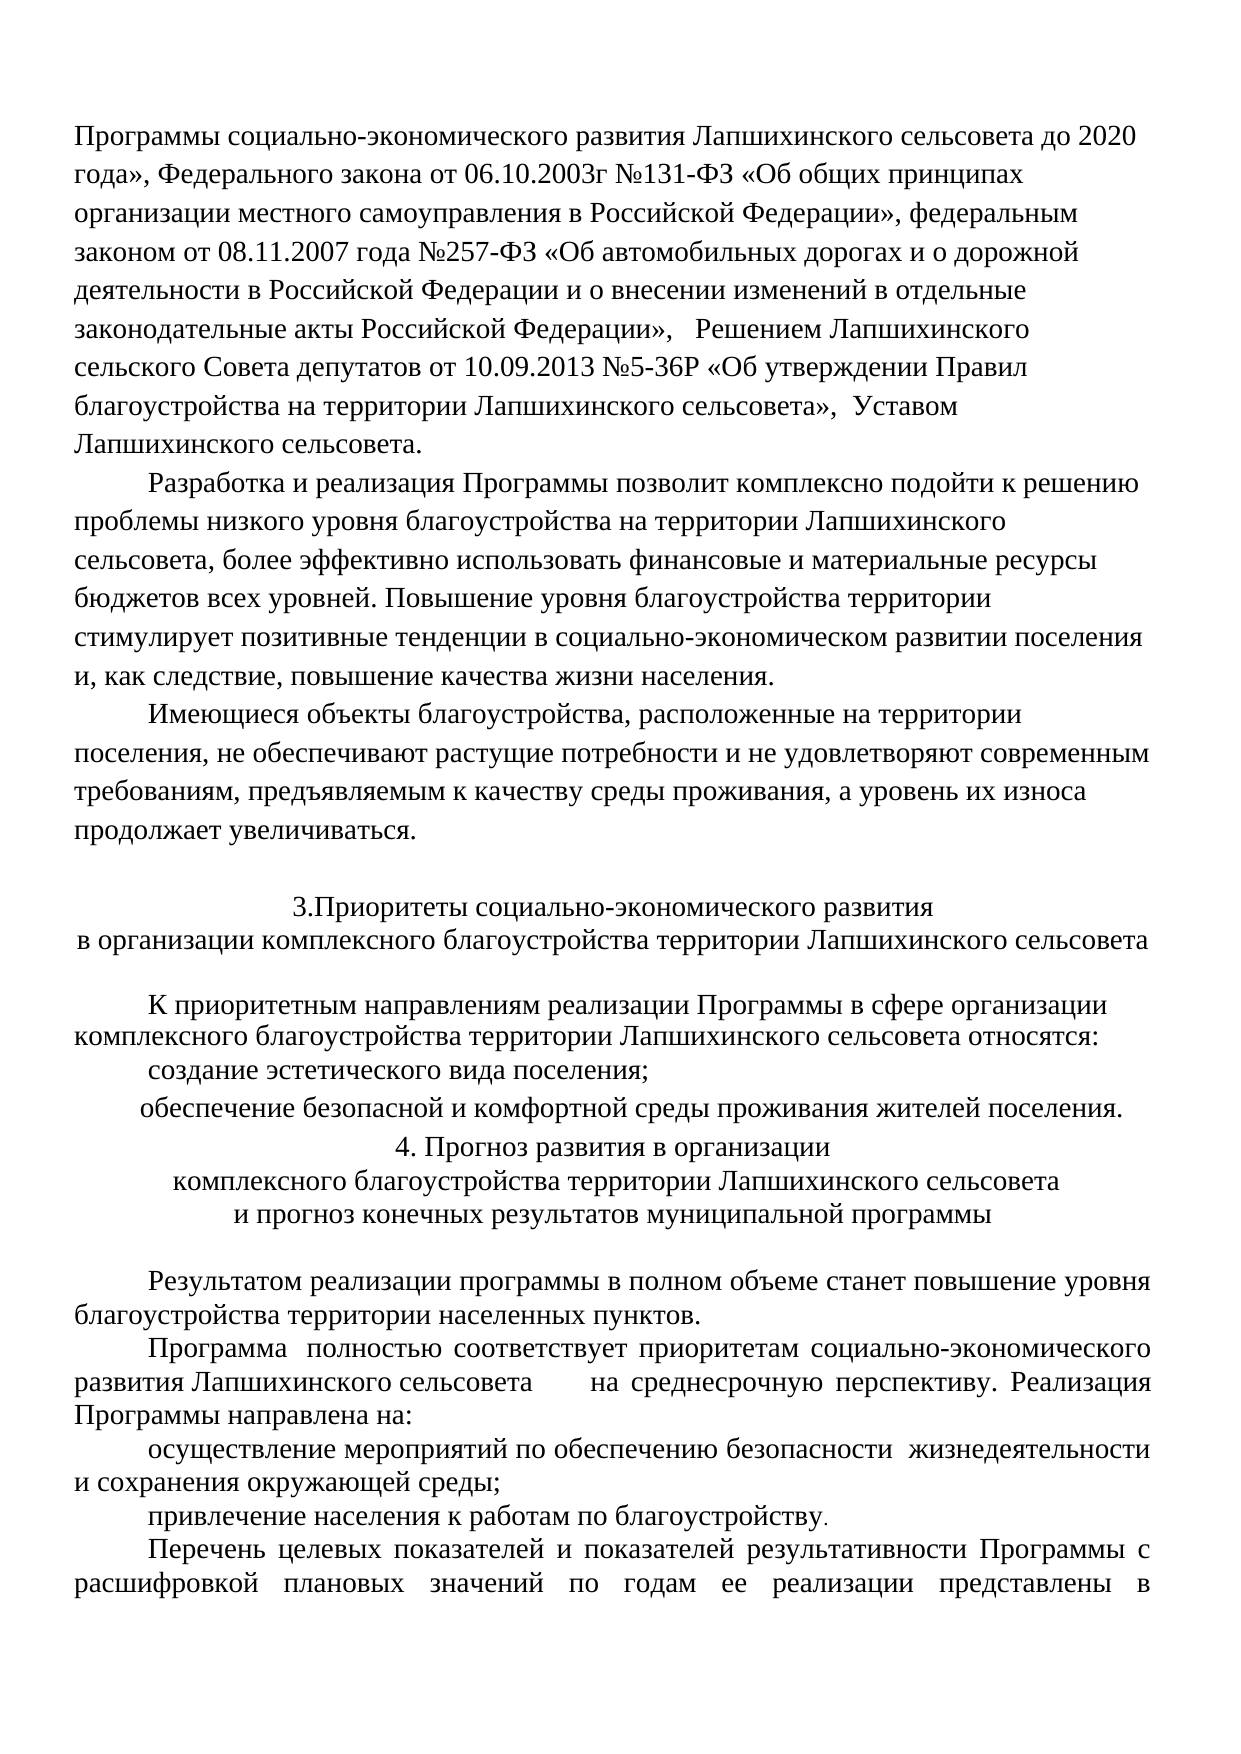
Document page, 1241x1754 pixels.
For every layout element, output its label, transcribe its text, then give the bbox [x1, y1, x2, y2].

text Имеющиеся объекты благоустройства, расположенные на территории поселения, не обеспечивают растущие потребности и не удовлетворяют современным требованиям, предъявляемым к качеству среды проживания, а уровень их износа продолжает увеличиваться. [74, 696, 1152, 845]
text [74, 1532, 1152, 1599]
text осуществление мероприятий по обеспечению безопасности жизнедеятельности и сохранения окружающей среды; [74, 1431, 1152, 1498]
list в организации комплексного благоустройства территории Лапшихинского сельсовета [74, 922, 1152, 956]
text К приоритетным направлениям реализации Программы в сфере организации комплексного благоустройства территории Лапшихинского сельсовета относятся: [74, 989, 1152, 1052]
list 4. Прогноз развития в организации [74, 1129, 1152, 1163]
text привлечение населения к работам по благоустройству. [74, 1498, 1152, 1532]
list 3.Приоритеты социально-экономического развития [74, 889, 1152, 922]
text создание эстетического вида поселения; [74, 1052, 1152, 1086]
list комплексного благоустройства территории Лапшихинского сельсовета [74, 1163, 1152, 1196]
text Разработка и реализация Программы позволит комплексно подойти к решению проблемы низкого уровня благоустройства на территории Лапшихинского сельсовета, более эффективно использовать финансовые и материальные ресурсы бюджетов всех уровней. Повышение уровня благоустройства территории стимулирует позитивные тенденции в социально-экономическом развитии поселения и, как следствие, повышение качества жизни населения. [74, 465, 1152, 691]
text Программа полностью соответствует приоритетам социально-экономического развития Лапшихинского сельсовета на среднесрочную перспективу. Реализация Программы направлена на: [74, 1330, 1152, 1431]
text обеспечение безопасной и комфортной среды проживания жителей поселения. [74, 1091, 1152, 1124]
text Результатом реализации программы в полном объеме станет повышение уровня благоустройства территории населенных пунктов. [74, 1263, 1152, 1330]
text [74, 118, 1152, 460]
list и прогноз конечных результатов муниципальной программы [74, 1196, 1152, 1230]
